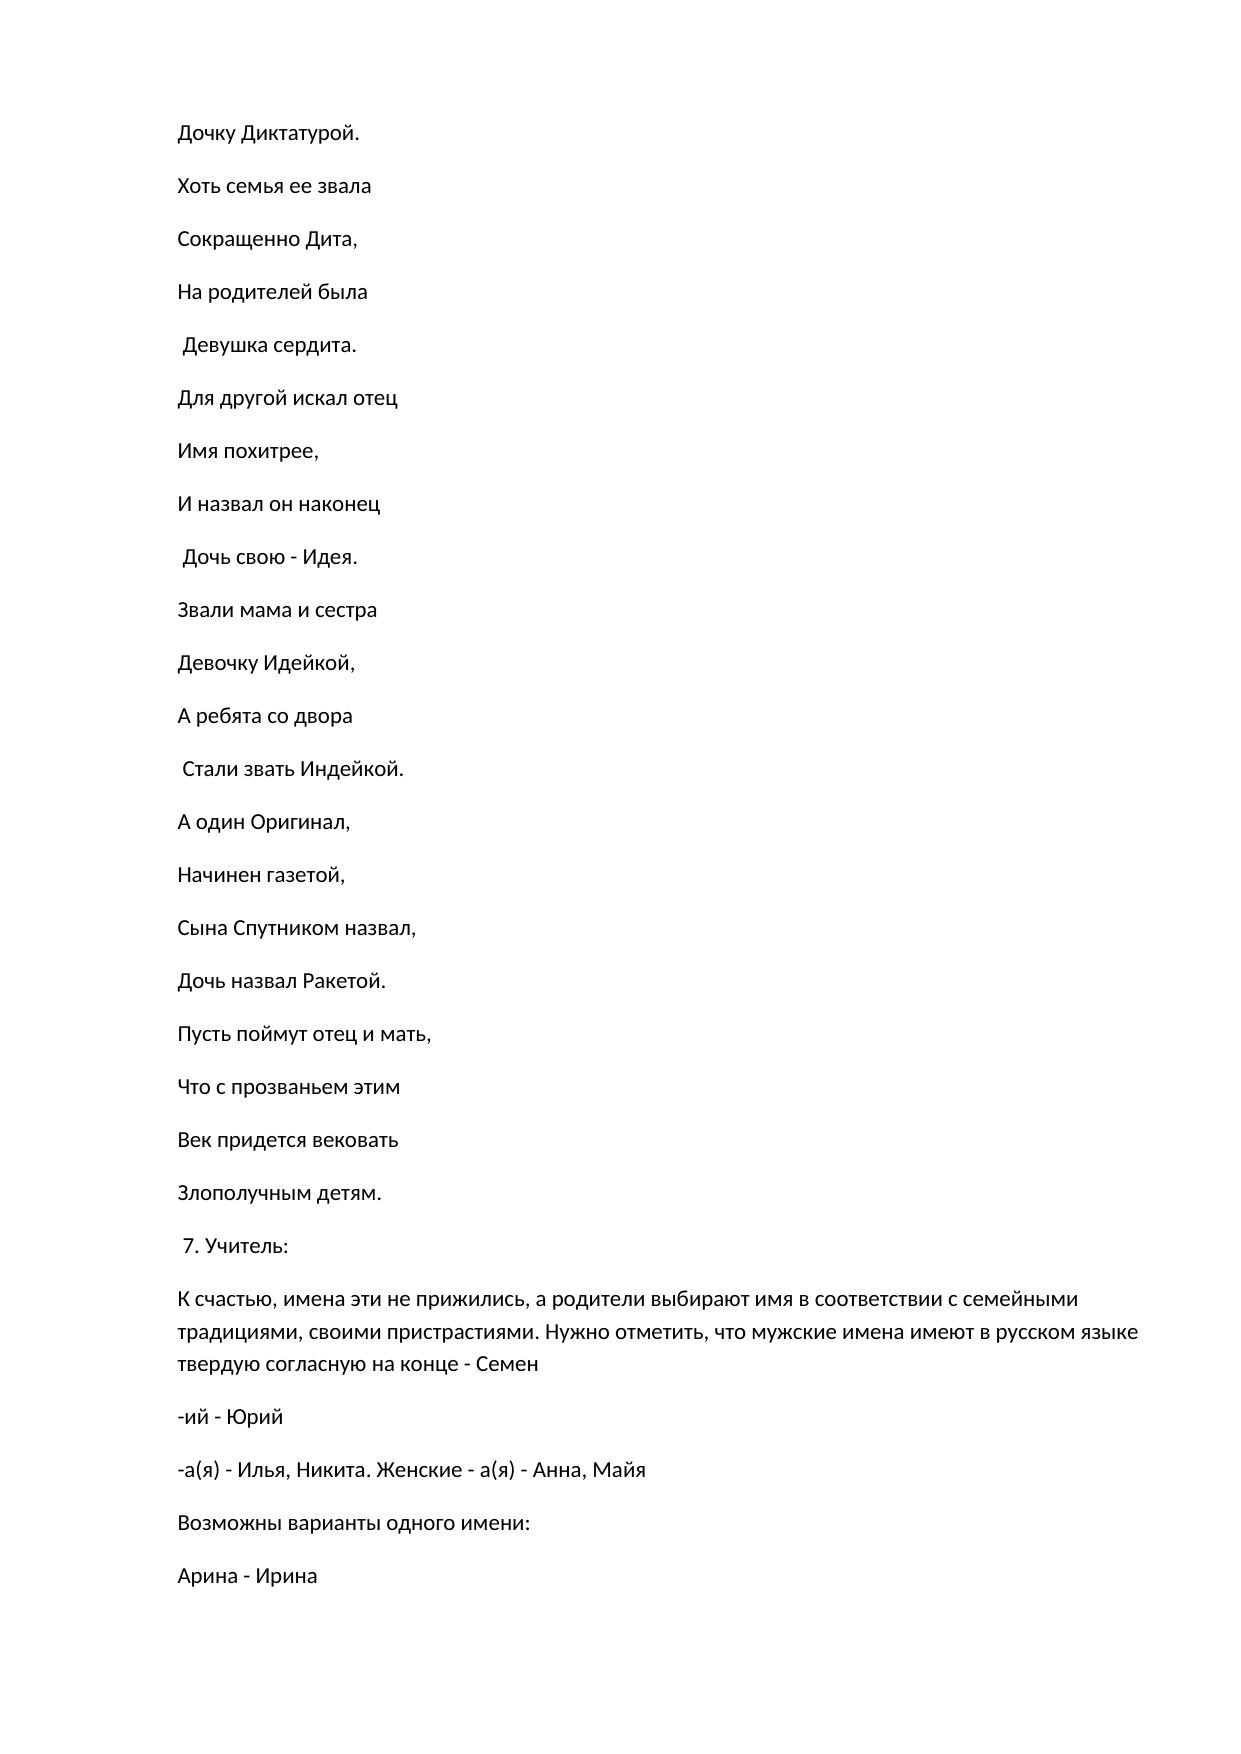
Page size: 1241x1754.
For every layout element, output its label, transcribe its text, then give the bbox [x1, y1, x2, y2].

text Стали звать Индейкой. [177, 754, 1152, 782]
text -ий - Юрий [177, 1402, 1152, 1430]
text Дочь свою - Идея. [177, 542, 1152, 570]
text А один Оригинал, [177, 807, 1152, 835]
text А ребята со двора [177, 701, 1152, 729]
text Дочь назвал Ракетой. [177, 966, 1152, 994]
text Начинен газетой, [177, 860, 1152, 888]
text Возможны варианты одного имени: [177, 1508, 1152, 1536]
text Сокращенно Дита, [177, 224, 1152, 252]
text Пусть поймут отец и мать, [177, 1019, 1152, 1047]
text Дочку Диктатурой. [177, 118, 1152, 146]
text -а(я) - Илья, Никита. Женские - а(я) - Анна, Майя [177, 1455, 1152, 1483]
text Имя похитрее, [177, 436, 1152, 464]
text На родителей была [177, 277, 1152, 305]
text Что с прозваньем этим [177, 1072, 1152, 1101]
text Злополучным детям. [177, 1178, 1152, 1207]
text Век придется вековать [177, 1126, 1152, 1153]
text Для другой искал отец [177, 383, 1152, 411]
text Сына Спутником назвал, [177, 913, 1152, 941]
text Звали мама и сестра [177, 595, 1152, 623]
text Арина - Ирина [177, 1561, 1152, 1589]
text 7. Учитель: [177, 1232, 1152, 1259]
text Девушка сердита. [177, 330, 1152, 358]
text И назвал он наконец [177, 489, 1152, 517]
text Девочку Идейкой, [177, 648, 1152, 676]
text Хоть семья ее звала [177, 171, 1152, 199]
text К счастью, имена эти не прижились, а родители выбирают имя в соответствии с семейными традициями, своими пристрастиями. Нужно отметить, что мужские имена имеют в русском языке твердую согласную на конце - Семен [177, 1284, 1152, 1377]
